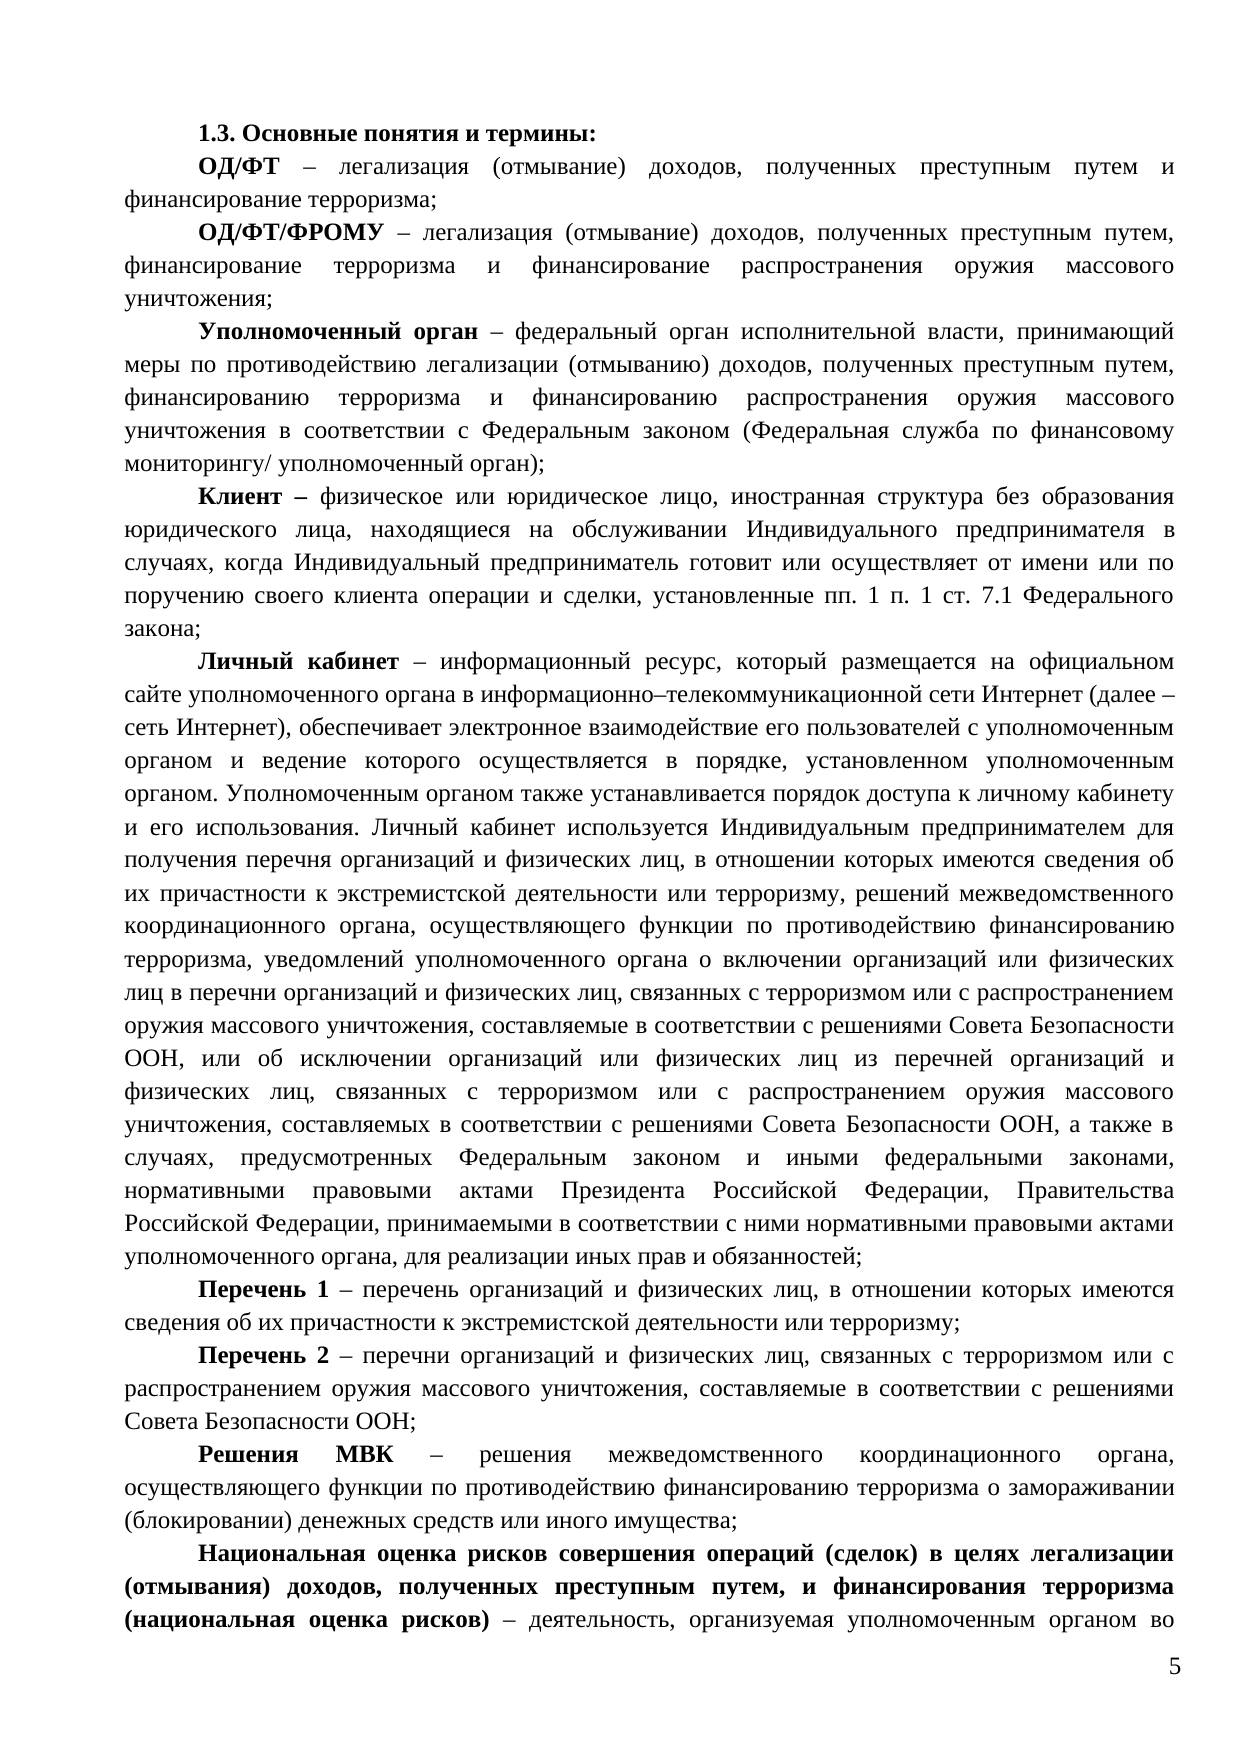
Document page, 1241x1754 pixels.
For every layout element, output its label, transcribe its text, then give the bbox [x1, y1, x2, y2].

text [124, 1538, 1175, 1633]
text Клиент – физическое или юридическое лицо, иностранная структура без образования юридического лица, находящиеся на обслуживании Индивидуального предпринимателя в случаях, когда Индивидуальный предприниматель готовит или осуществляет от имени или по поручению своего клиента операции и сделки, установленные пп. 1 п. 1 ст. 7.1 Федерального закона; [124, 481, 1175, 642]
text Уполномоченный орган – федеральный орган исполнительной власти, принимающий меры по противодействию легализации (отмыванию) доходов, полученных преступным путем, финансированию терроризма и финансированию распространения оружия массового уничтожения в соответствии с Федеральным законом (Федеральная служба по финансовому мониторингу/ уполномоченный орган); [124, 316, 1175, 477]
text 1.3. Основные понятия и термины: [124, 118, 1175, 147]
text Перечень 1 – перечень организаций и физических лиц, в отношении которых имеются сведения об их причастности к экстремистской деятельности или терроризму; [124, 1274, 1175, 1336]
text Перечень 2 – перечни организаций и физических лиц, связанных с терроризмом или с распространением оружия массового уничтожения, составляемые в соответствии с решениями Совета Безопасности ООН; [124, 1340, 1175, 1435]
text ОД/ФТ/ФРОМУ – легализация (отмывание) доходов, полученных преступным путем, финансирование терроризма и финансирование распространения оружия массового уничтожения; [124, 217, 1175, 312]
text Решения МВК – решения межведомственного координационного органа, осуществляющего функции по противодействию финансированию терроризма о замораживании (блокировании) денежных средств или иного имущества; [124, 1439, 1175, 1534]
text Личный кабинет – информационный ресурс, который размещается на официальном сайте уполномоченного органа в информационно–телекоммуникационной сети Интернет (далее – сеть Интернет), обеспечивает электронное взаимодействие его пользователей с уполномоченным органом и ведение которого осуществляется в порядке, установленном уполномоченным органом. Уполномоченным органом также устанавливается порядок доступа к личному кабинету и его использования. Личный кабинет используется Индивидуальным предпринимателем для получения перечня организаций и физических лиц, в отношении которых имеются сведения об их причастности к экстремистской деятельности или терроризму, решений межведомственного координационного органа, осуществляющего функции по противодействию финансированию терроризма, уведомлений уполномоченного органа о включении организаций или физических лиц в перечни организаций и физических лиц, связанных с терроризмом или с распространением оружия массового уничтожения, составляемые в соответствии с решениями Совета Безопасности ООН, или об исключении организаций или физических лиц из перечней организаций и физических лиц, связанных с терроризмом или с распространением оружия массового уничтожения, составляемых в соответствии с решениями Совета Безопасности ООН, а также в случаях, предусмотренных Федеральным законом и иными федеральными законами, нормативными правовыми актами Президента Российской Федерации, Правительства Российской Федерации, принимаемыми в соответствии с ними нормативными правовыми актами уполномоченного органа, для реализации иных прав и обязанностей; [124, 646, 1175, 1269]
text ОД/ФТ – легализация (отмывание) доходов, полученных преступным путем и финансирование терроризма; [124, 151, 1175, 213]
